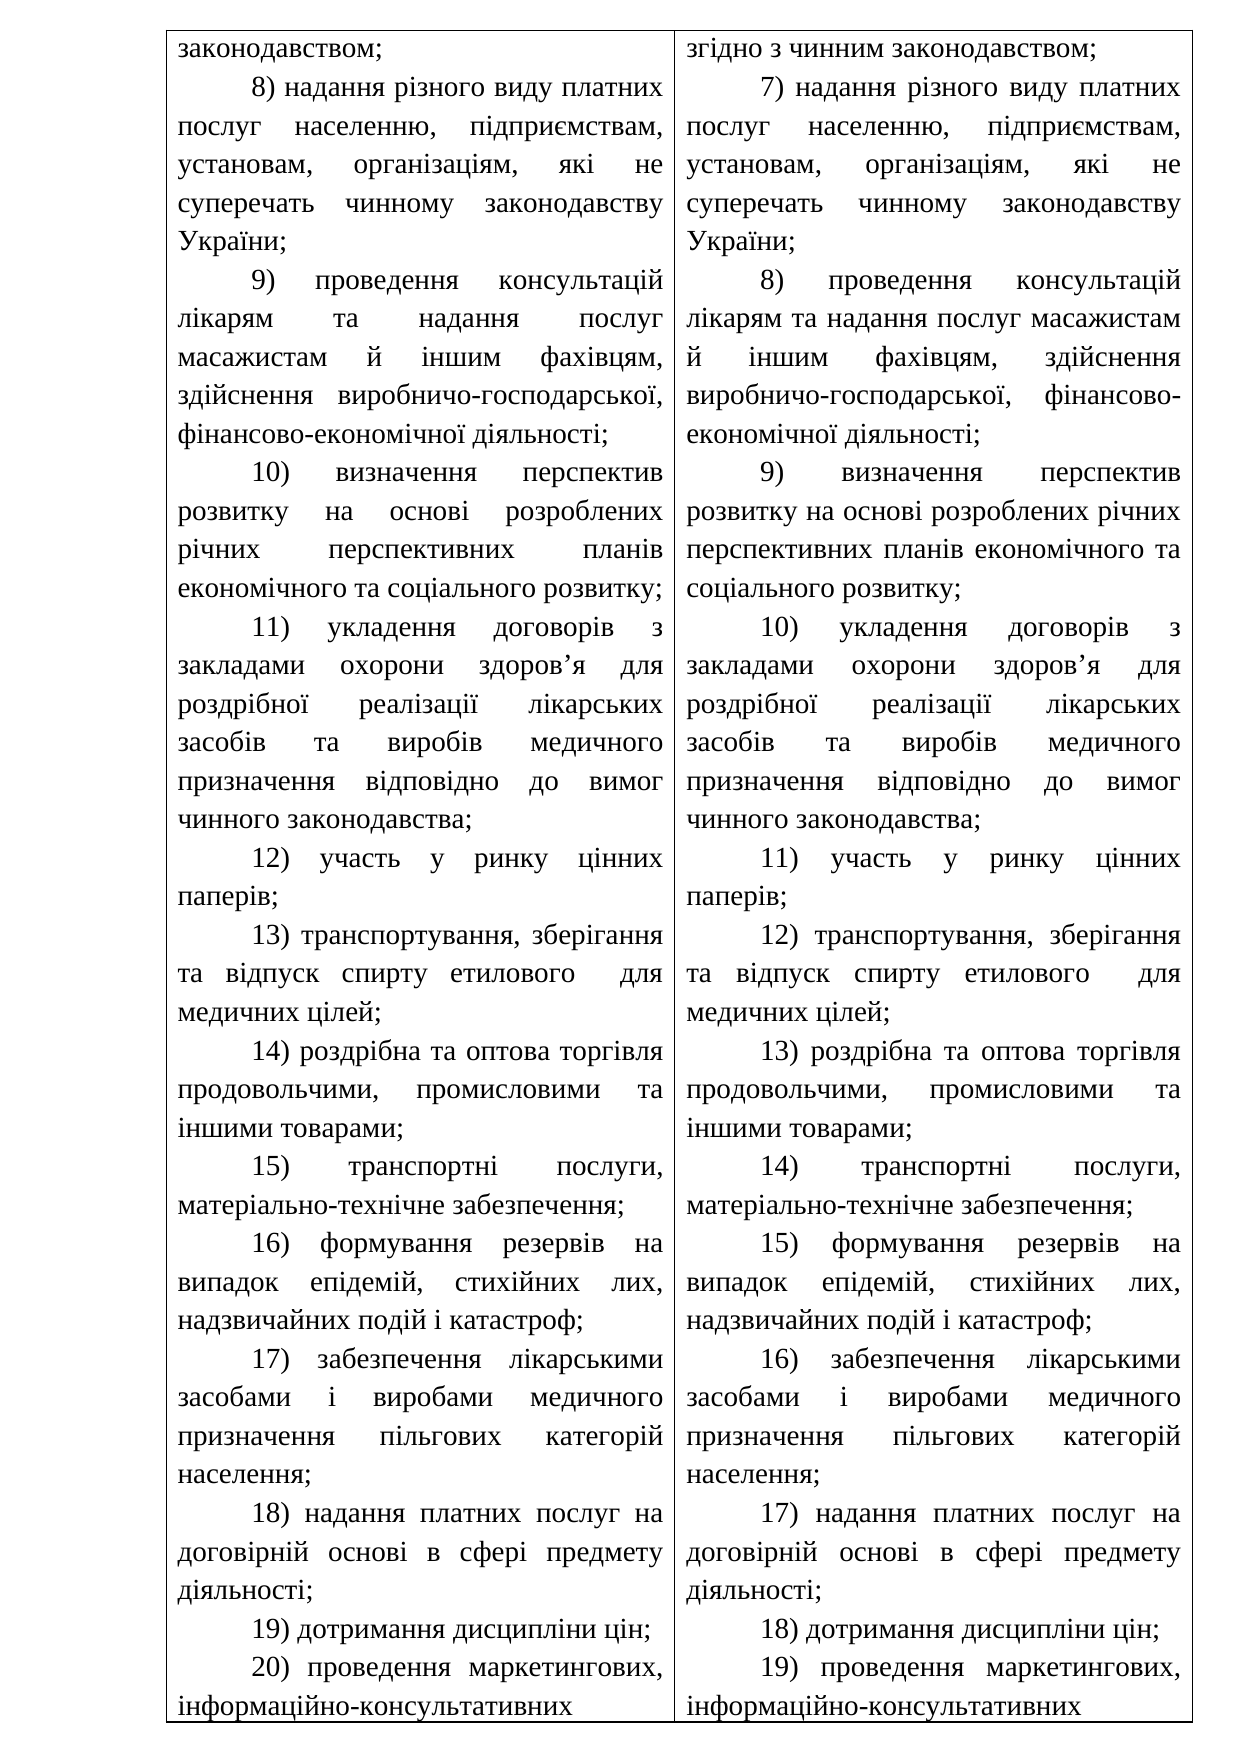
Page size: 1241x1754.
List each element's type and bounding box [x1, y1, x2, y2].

table_cell [675, 31, 1192, 1721]
table_cell [167, 31, 674, 1721]
